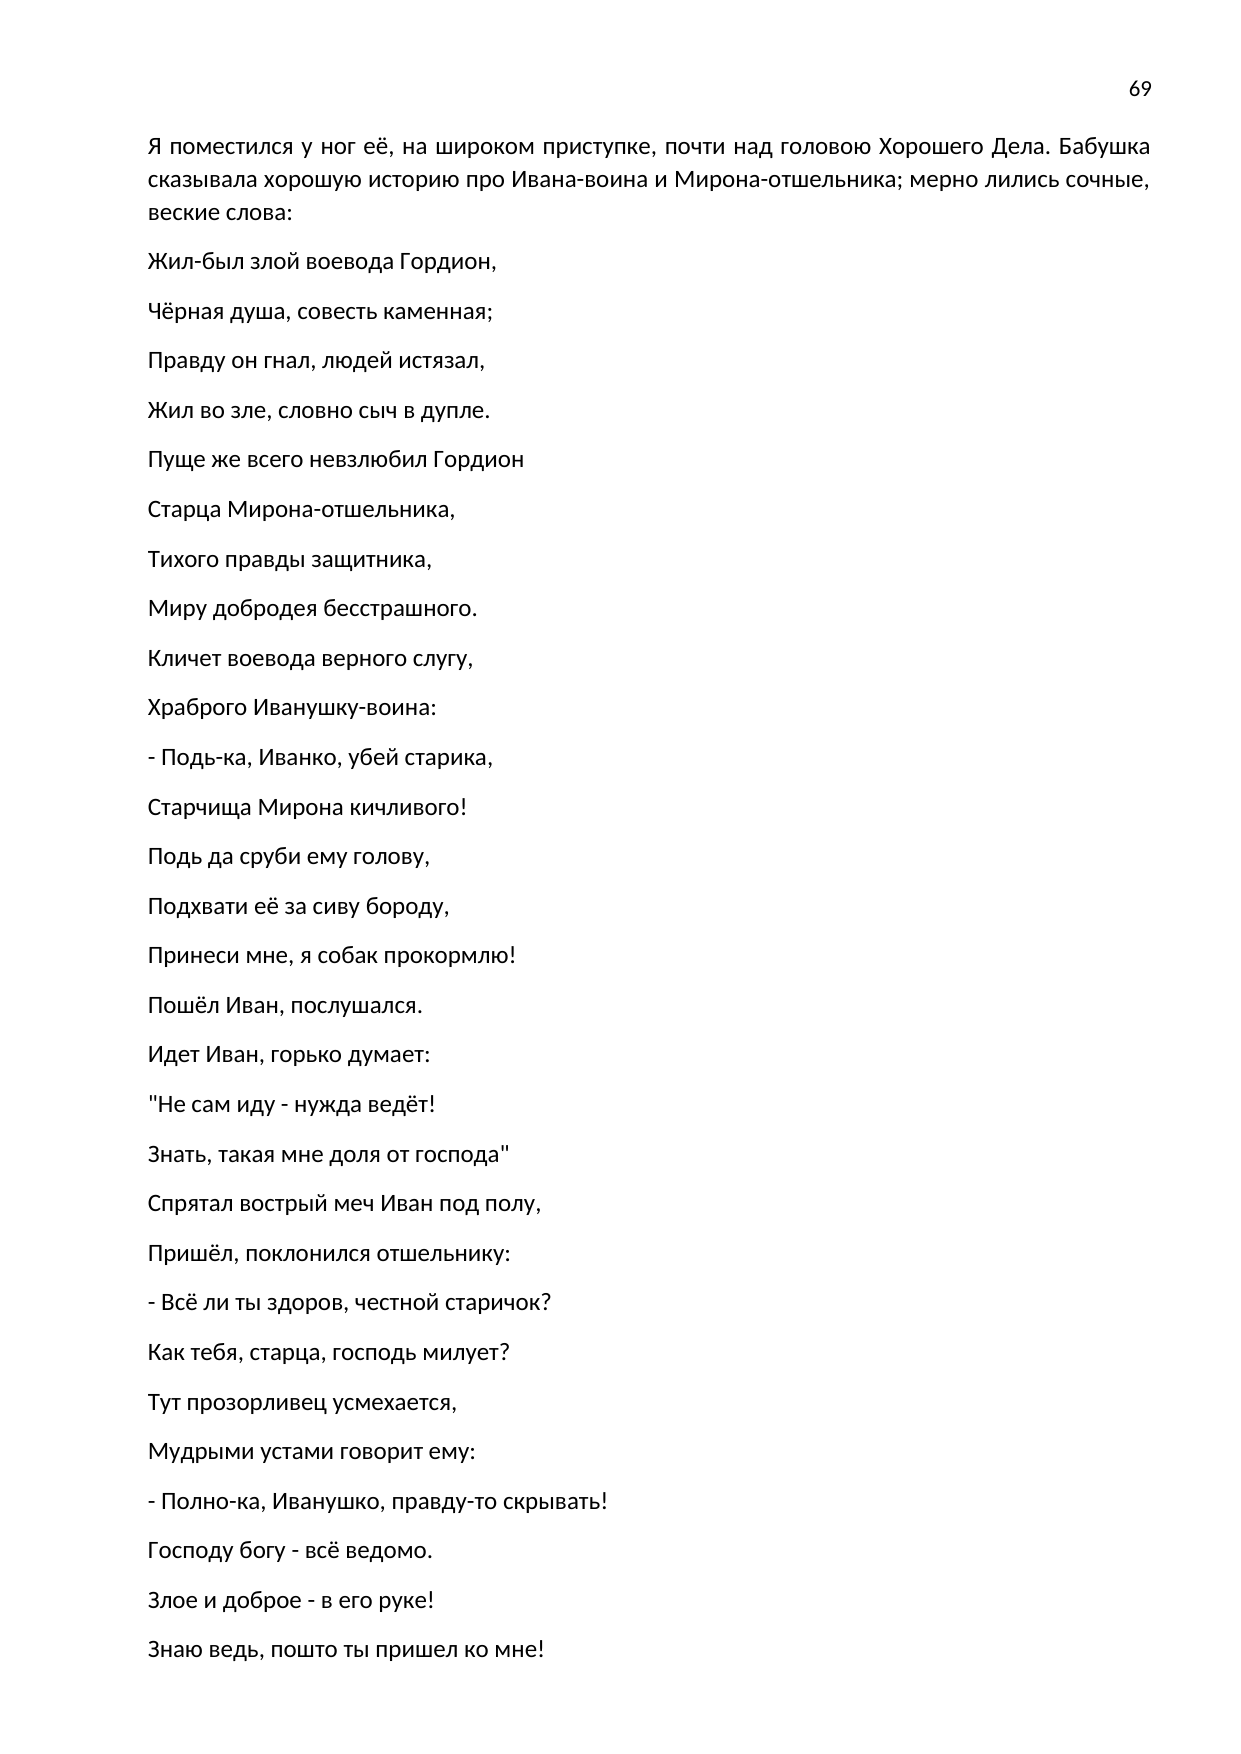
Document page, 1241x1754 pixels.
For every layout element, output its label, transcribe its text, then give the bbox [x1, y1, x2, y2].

text - Всё ли ты здоров, честной старичок? [148, 1286, 1152, 1317]
text Пришёл, поклонился отшельнику: [148, 1237, 1152, 1267]
text Я поместился у ног её, на широком приступке, почти над головою Хорошего Дела. Бабушка сказывала хорошую историю про Ивана-воина и Мирона-отшельника; мерно лились сочные, веские слова: [148, 130, 1152, 226]
text "Не сам иду - нужда ведёт! [148, 1088, 1152, 1119]
text Спрятал вострый меч Иван под полу, [148, 1187, 1152, 1218]
text Кличет воевода верного слугу, [148, 642, 1152, 672]
text Принеси мне, я собак прокормлю! [148, 939, 1152, 970]
text Мудрыми устами говорит ему: [148, 1435, 1152, 1466]
text Господу богу - всё ведомо. [148, 1534, 1152, 1565]
text Миру добродея бесстрашного. [148, 592, 1152, 623]
text Старца Мирона-отшельника, [148, 493, 1152, 524]
text Храброго Иванушку-воина: [148, 691, 1152, 722]
text Знаю ведь, пошто ты пришел ко мне! [148, 1633, 1152, 1664]
text Жил во зле, словно сыч в дупле. [148, 394, 1152, 424]
text Злое и доброе - в его руке! [148, 1584, 1152, 1614]
text Идет Иван, горько думает: [148, 1038, 1152, 1069]
text Жил-был злой воевода Гордион, [148, 245, 1152, 276]
text - Подь-ка, Иванко, убей старика, [148, 741, 1152, 772]
text Подхвати её за сиву бороду, [148, 890, 1152, 920]
text Правду он гнал, людей истязал, [148, 344, 1152, 375]
text Знать, такая мне доля от господа" [148, 1138, 1152, 1168]
text Пуще же всего невзлюбил Гордион [148, 443, 1152, 474]
text Как тебя, старца, господь милует? [148, 1336, 1152, 1367]
text Пошёл Иван, послушался. [148, 989, 1152, 1019]
text Подь да сруби ему голову, [148, 840, 1152, 871]
text Тихого правды защитника, [148, 543, 1152, 573]
text - Полно-ка, Иванушко, правду-то скрывать! [148, 1485, 1152, 1515]
text Старчища Мирона кичливого! [148, 791, 1152, 821]
text Чёрная душа, совесть каменная; [148, 295, 1152, 325]
text Тут прозорливец усмехается, [148, 1386, 1152, 1416]
